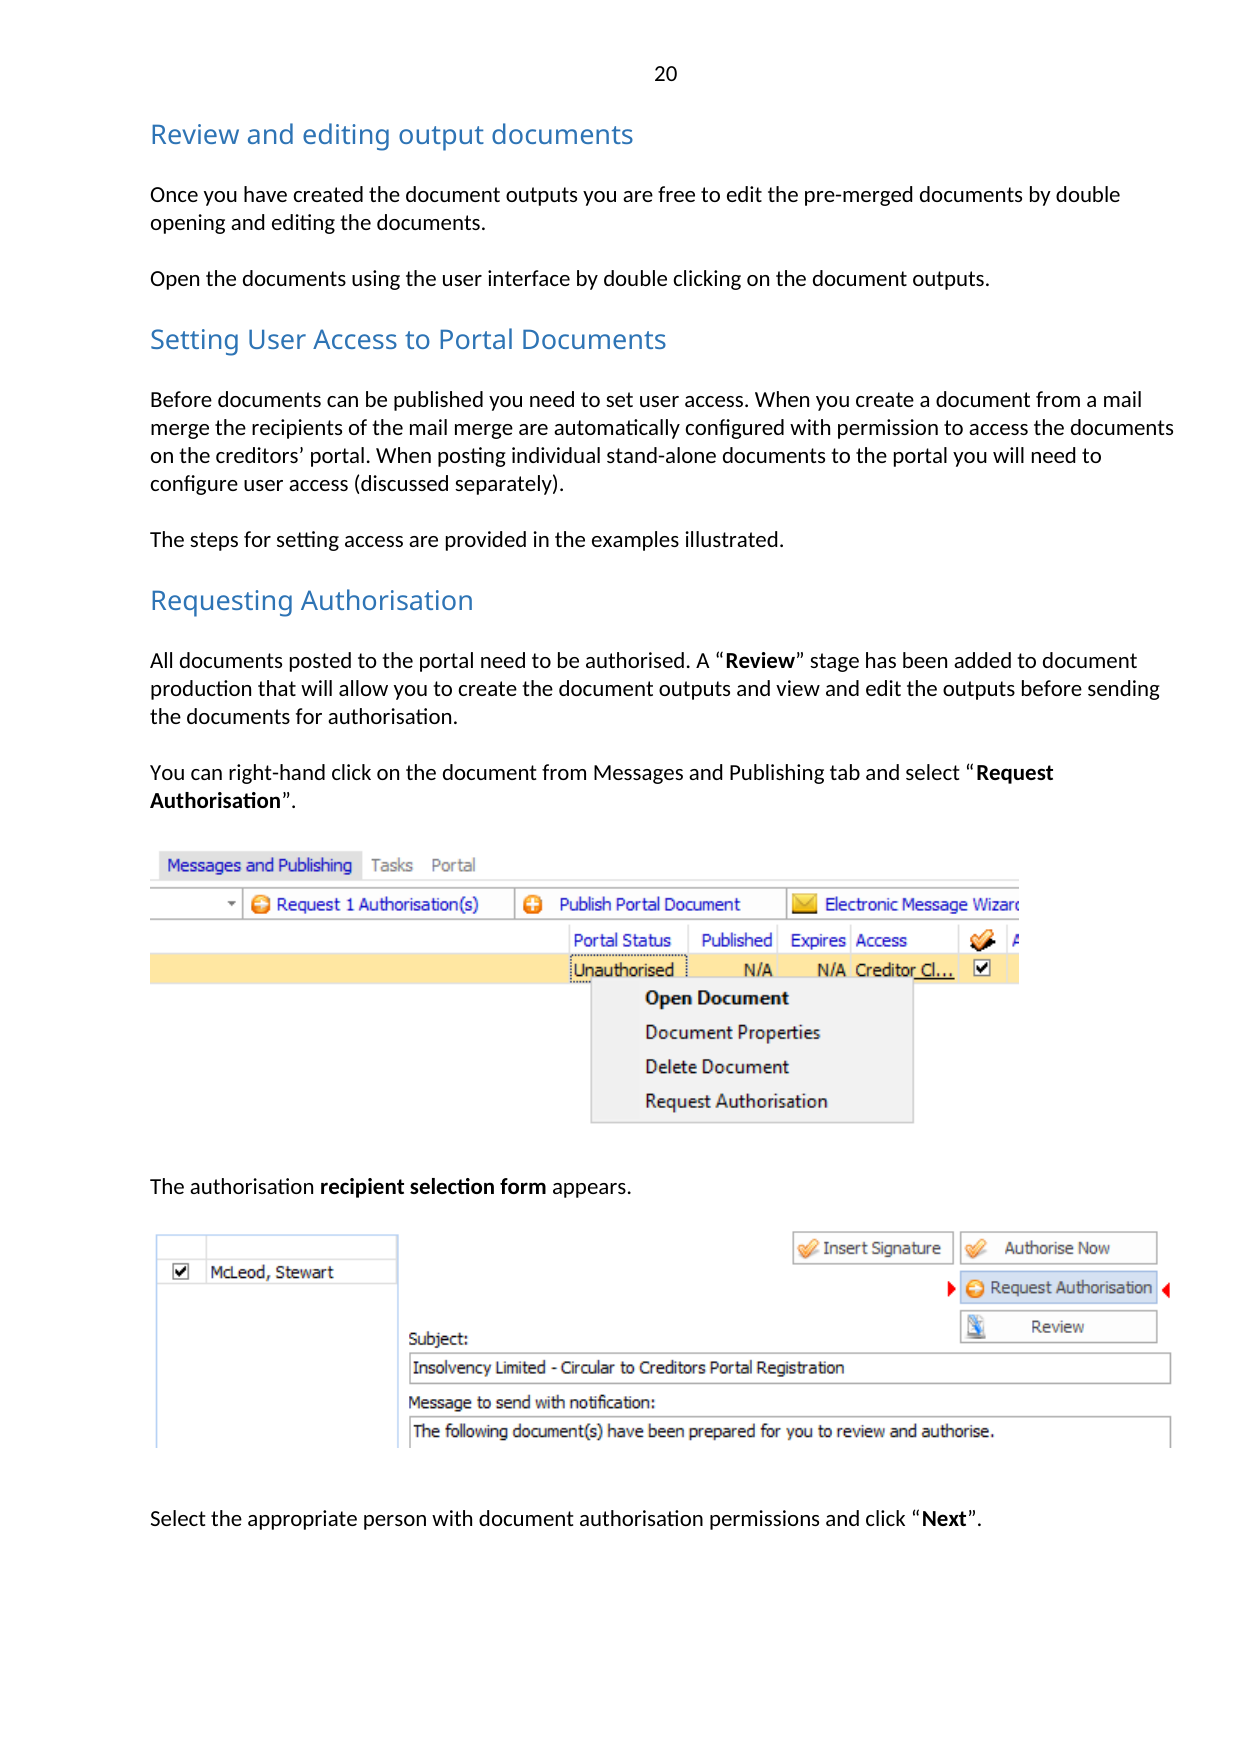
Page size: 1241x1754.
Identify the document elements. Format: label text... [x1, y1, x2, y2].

text Before documents can be published you need to set user access. When you create a document from a mail merge the recipients of the mail merge are automatically configured with permission to access the documents on the creditors’ portal. When posting individual stand-alone documents to the portal you will need to configure user access (discussed separately). The steps for setting access are provided in the examples illustrated. [150, 385, 1181, 581]
text Requesting Authorisation All documents posted to the portal need to be authorised. A “Review” stage has been added to document production that will allow you to create the document outputs and view and edit the outputs before sending the documents for authorisation. You can right-hand click on the document from Messages and Publishing tab and select “Request Authorisation”. [150, 581, 1181, 814]
text Open the documents using the user interface by double clicking on the document outputs. [150, 264, 1181, 292]
picture [150, 842, 1019, 1144]
text Review and editing output documents [150, 115, 1181, 152]
text Once you have created the document outputs you are free to edit the pre-merged documents by double opening and editing the documents. [150, 180, 1181, 236]
picture [150, 1227, 1182, 1448]
text Select the appropriate person with document authorisation permissions and click “Next”. [150, 1448, 1181, 1560]
text Setting User Access to Portal Documents [150, 320, 1181, 385]
text The authorisation recipient selection form appears. [150, 1172, 1181, 1200]
